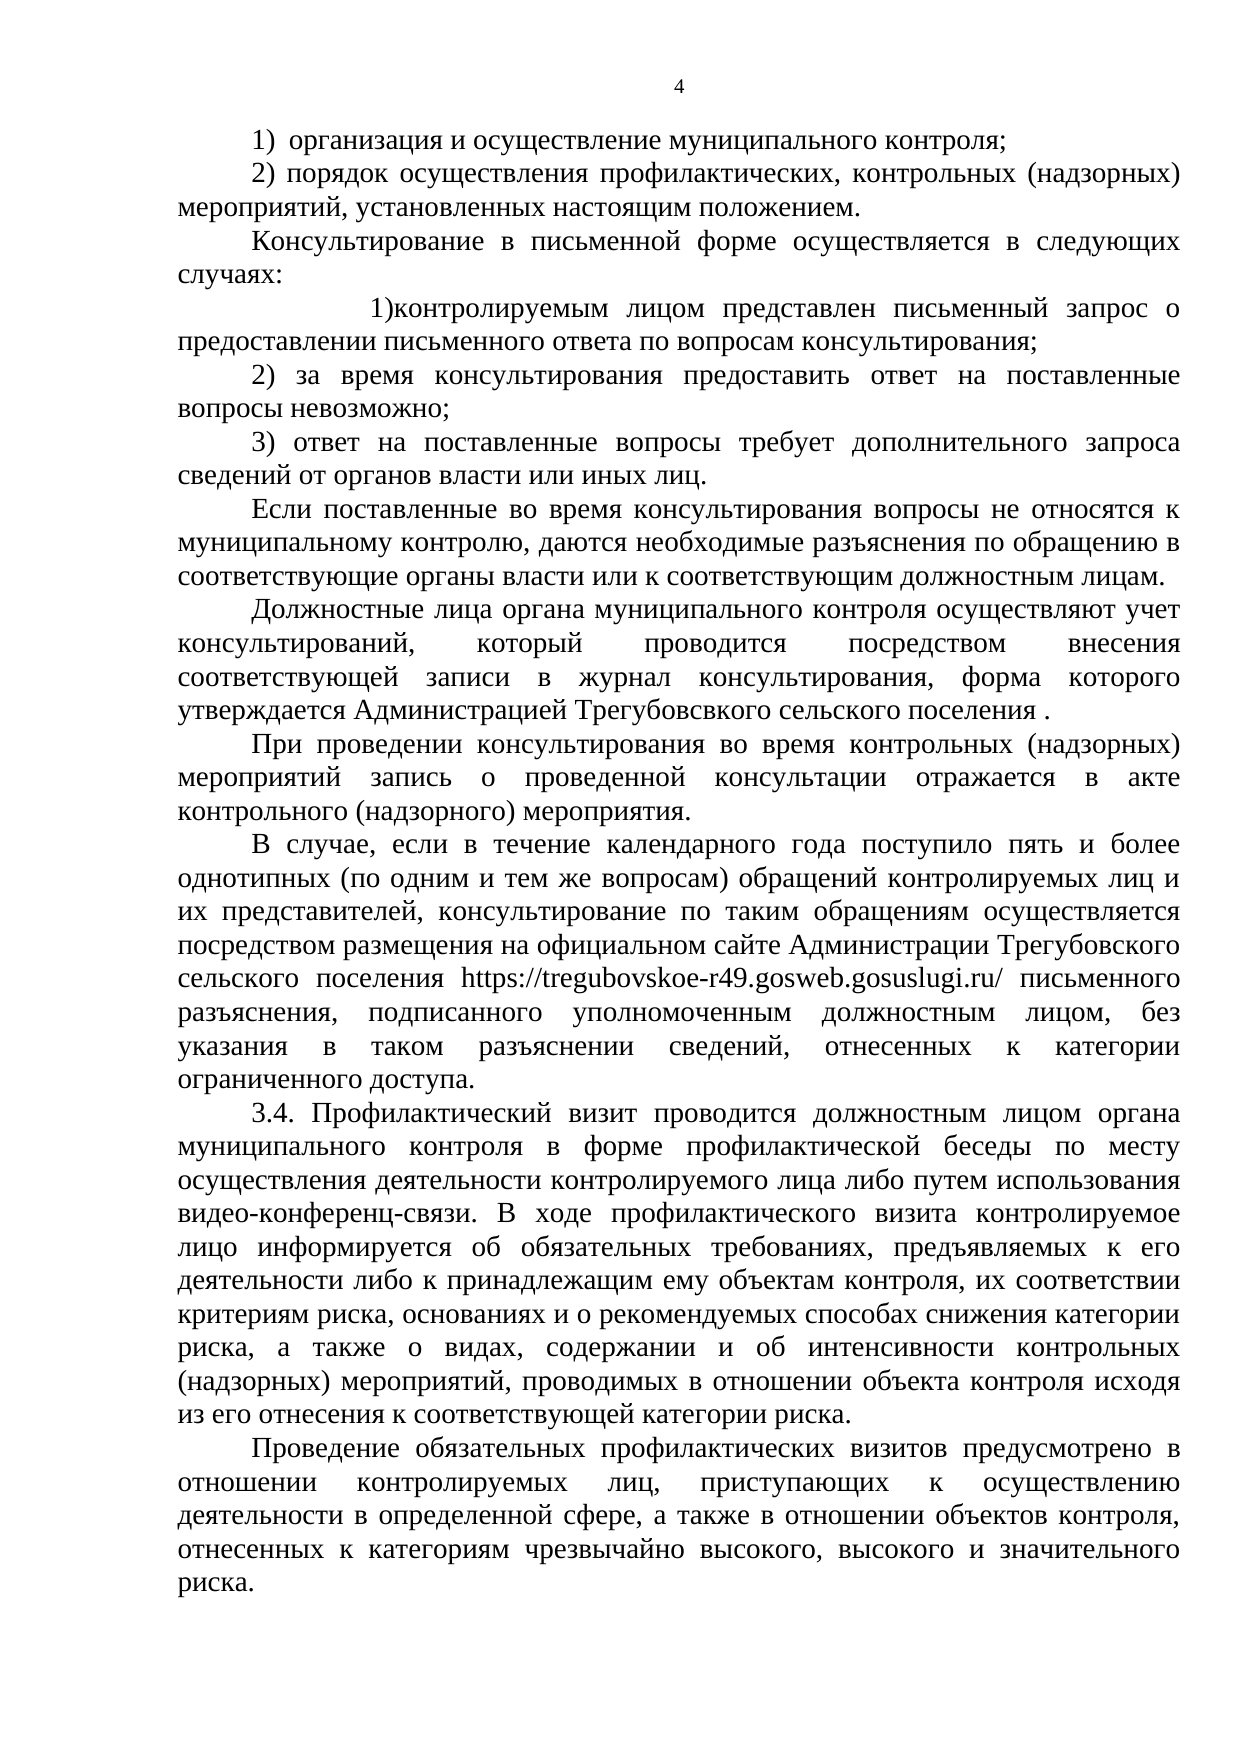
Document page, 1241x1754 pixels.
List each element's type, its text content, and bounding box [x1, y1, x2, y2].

text 2) порядок осуществления профилактических, контрольных (надзорных) мероприятий, установленных настоящим положением. [177, 156, 1181, 223]
list организация и осуществление муниципального контроля; [251, 122, 1181, 156]
text 1)контролируемым лицом представлен письменный запрос о предоставлении письменного ответа по вопросам консультирования; [177, 290, 1181, 357]
text В случае, если в течение календарного года поступило пять и более однотипных (по одним и тем же вопросам) обращений контролируемых лиц и их представителей, консультирование по таким обращениям осуществляется посредством размещения на официальном сайте Администрации Трегубовского сельского поселения https://tregubovskoe-r49.gosweb.gosuslugi.ru/ письменного разъяснения, подписанного уполномоченным должностным лицом, без указания в таком разъяснении сведений, отнесенных к категории ограниченного доступа. [177, 826, 1181, 1095]
text Если поставленные во время консультирования вопросы не относятся к муниципальному контролю, даются необходимые разъяснения по обращению в соответствующие органы власти или к соответствующим должностным лицам. [177, 491, 1181, 592]
text Проведение обязательных профилактических визитов предусмотрено в отношении контролируемых лиц, приступающих к осуществлению деятельности в определенной сфере, а также в отношении объектов контроля, отнесенных к категориям чрезвычайно высокого, высокого и значительного риска. [177, 1430, 1181, 1598]
text 3) ответ на поставленные вопросы требует дополнительного запроса сведений от органов власти или иных лиц. [177, 424, 1181, 491]
text При проведении консультирования во время контрольных (надзорных) мероприятий запись о проведенной консультации отражается в акте контрольного (надзорного) мероприятия. [177, 726, 1181, 826]
text Консультирование в письменной форме осуществляется в следующих случаях: [177, 223, 1181, 290]
text 3.4. Профилактический визит проводится должностным лицом органа муниципального контроля в форме профилактической беседы по месту осуществления деятельности контролируемого лица либо путем использования видео-конференц-связи. В ходе профилактического визита контролируемое лицо информируется об обязательных требованиях, предъявляемых к его деятельности либо к принадлежащим ему объектам контроля, их соответствии критериям риска, основаниях и о рекомендуемых способах снижения категории риска, а также о видах, содержании и об интенсивности контрольных (надзорных) мероприятий, проводимых в отношении объекта контроля исходя из его отнесения к соответствующей категории риска. [177, 1095, 1181, 1430]
text Должностные лица органа муниципального контроля осуществляют учет консультирований, который проводится посредством внесения соответствующей записи в журнал консультирования, форма которого утверждается Администрацией Трегубовсвкого сельского поселения . [177, 592, 1181, 726]
text 2) за время консультирования предоставить ответ на поставленные вопросы невозможно; [177, 357, 1181, 424]
